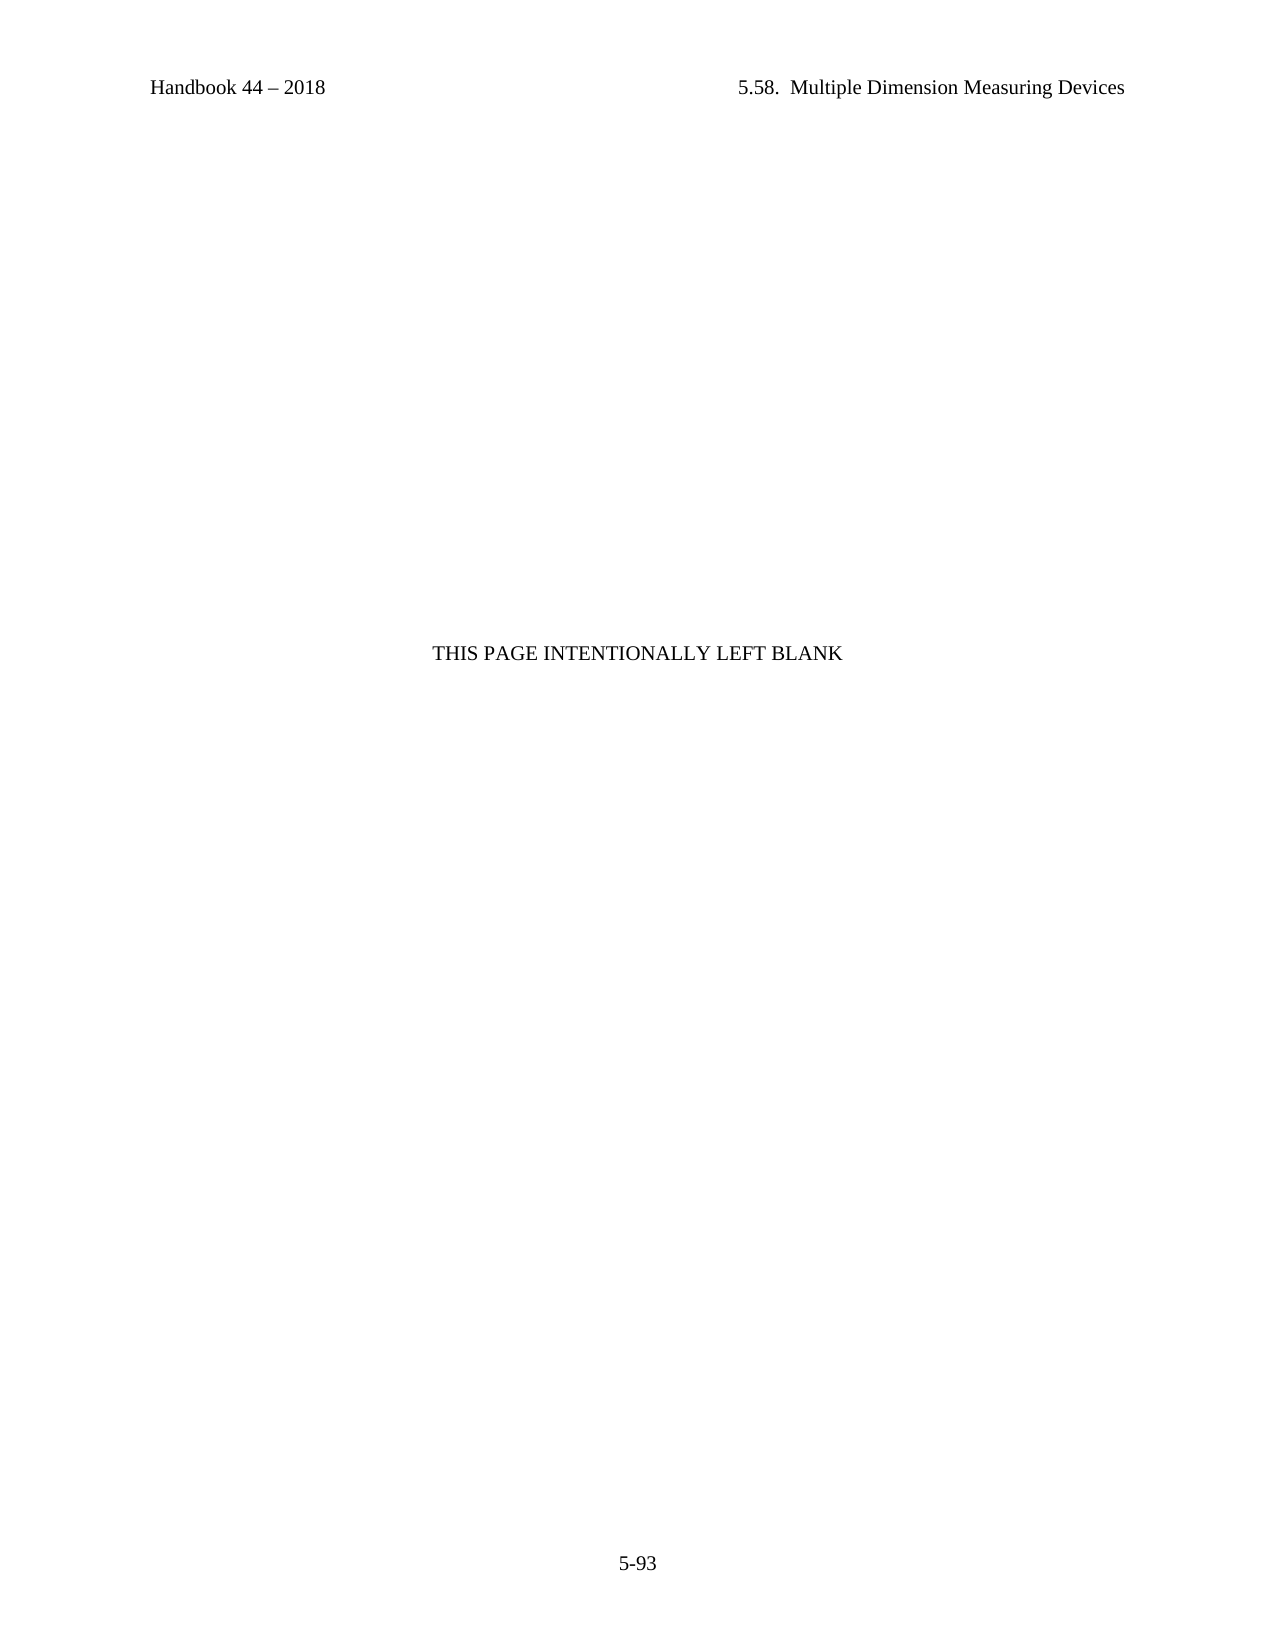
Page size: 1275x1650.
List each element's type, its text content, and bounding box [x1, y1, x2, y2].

text THIS PAGE INTENTIONALLY LEFT BLANK [150, 641, 1125, 665]
